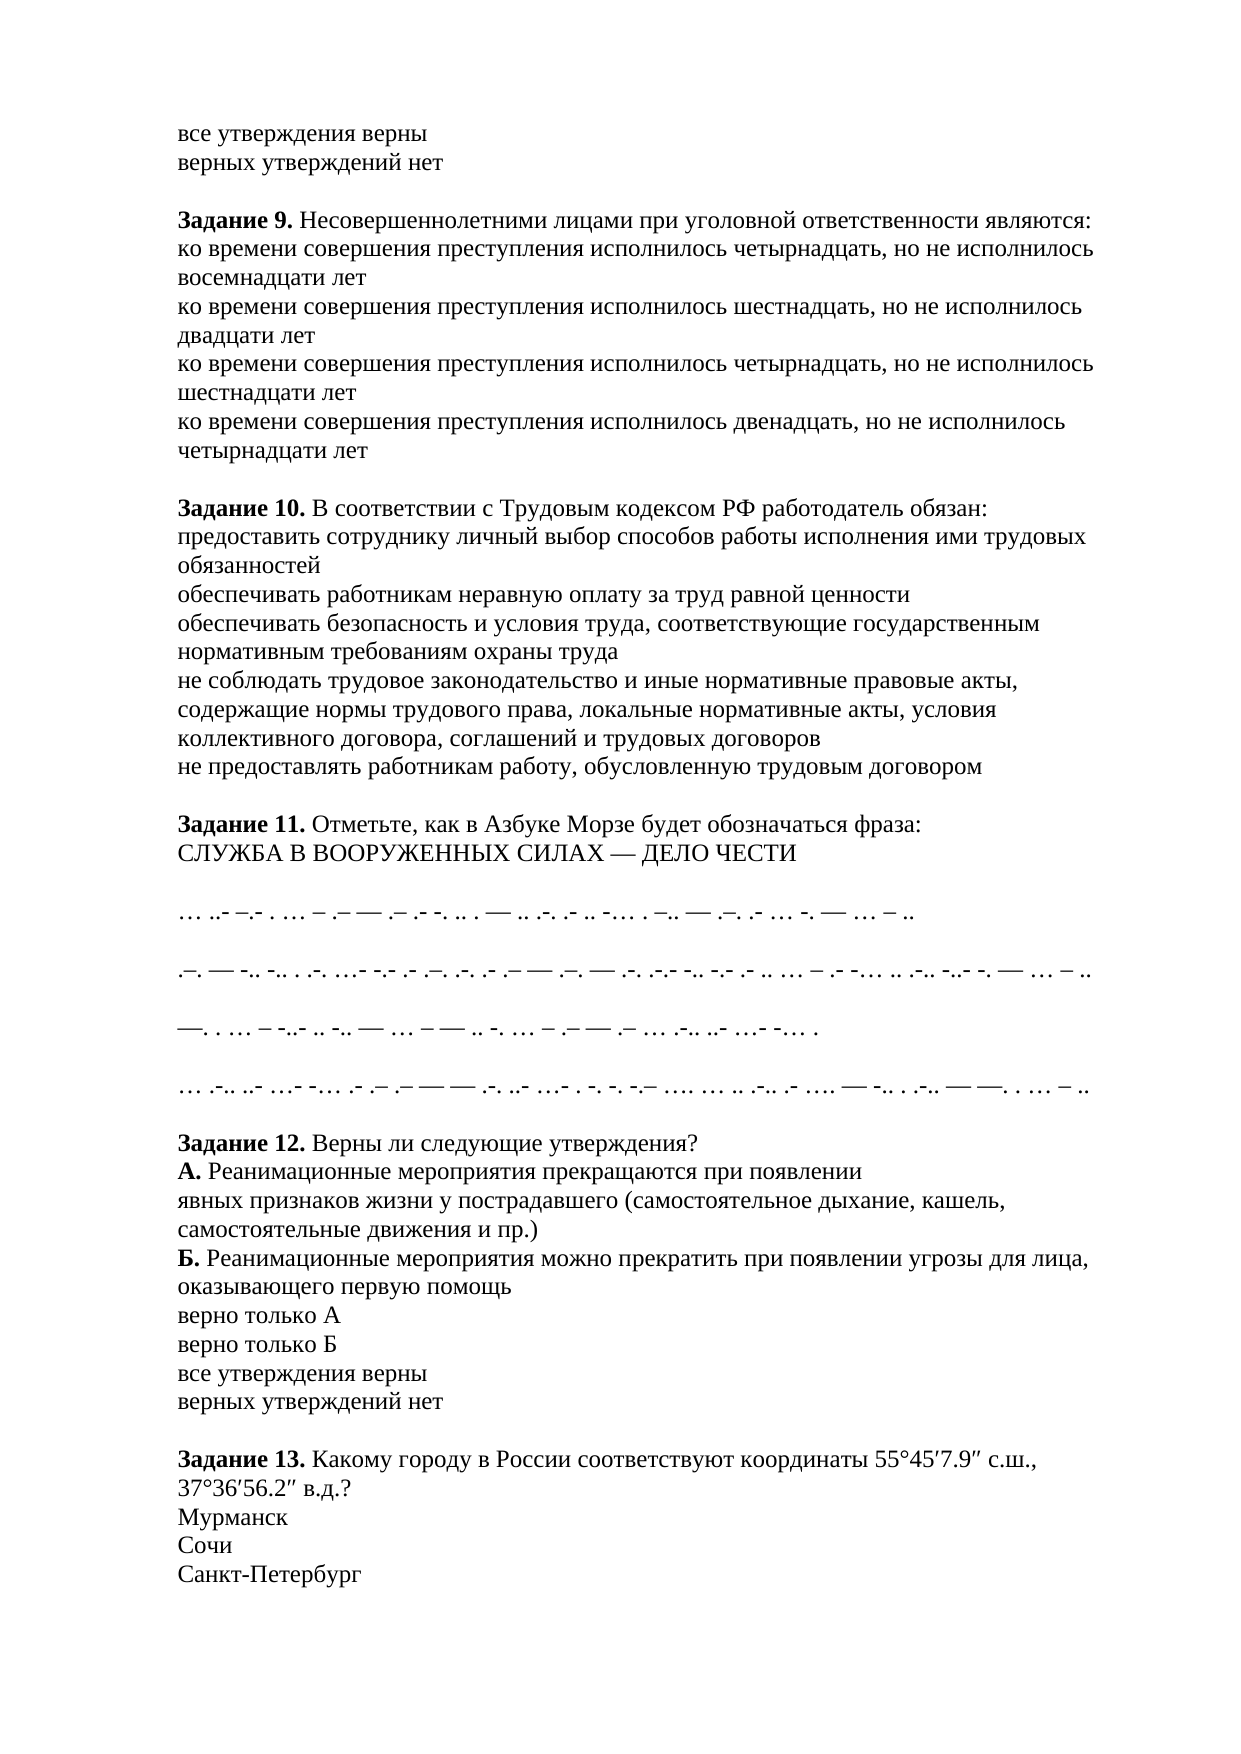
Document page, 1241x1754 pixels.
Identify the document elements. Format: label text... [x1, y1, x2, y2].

text Задание 11. Отметьте, как в Азбуке Морзе будет обозначаться фраза: СЛУЖБА В ВООРУЖЕННЫХ СИЛАХ — ДЕЛО ЧЕСТИ [177, 809, 1152, 867]
text Задание 10. В соответствии с Трудовым кодексом РФ работодатель обязан: предоставить сотруднику личный выбор способов работы исполнения ими трудовых обязанностей обеспечивать работникам неравную оплату за труд равной ценности обеспечивать безопасность и условия труда, соответствующие государственным нормативным требованиям охраны труда не соблюдать трудовое законодательство и иные нормативные правовые акты, содержащие нормы трудового права, локальные нормативные акты, условия коллективного договора, соглашений и трудовых договоров не предоставлять работникам работу, обусловленную трудовым договором [177, 493, 1152, 780]
text … .-.. ..- …- -… .- .– .– — — .-. ..- …- . -. -. -.– …. … .. .-.. .- …. — -.. . .-.. — —. . … – .. [177, 1070, 1152, 1098]
text Задание 9. Несовершеннолетними лицами при уголовной ответственности являются: ко времени совершения преступления исполнилось четырнадцать, но не исполнилось восемнадцати лет ко времени совершения преступления исполнилось шестнадцать, но не исполнилось двадцати лет ко времени совершения преступления исполнилось четырнадцать, но не исполнилось шестнадцати лет ко времени совершения преступления исполнилось двенадцать, но не исполнилось четырнадцати лет [177, 205, 1152, 463]
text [177, 118, 1152, 176]
text —. . … – -..- .. -.. — … – — .. -. … – .– — .– … .-.. ..- …- -… . [177, 1012, 1152, 1041]
text … ..- –.- . … – .– — .– .- -. .. . — .. .-. .- .. -… . –.. — .–. .- … -. — … – .. [177, 896, 1152, 925]
text .–. — -.. -.. . .-. …- -.- .- .–. .-. .- .– — .–. — .-. .-.- -.. -.- .- .. … – .- -… .. .-.. -..- -. — … – .. [177, 954, 1152, 983]
text Задание 12. Верны ли следующие утверждения? А. Реанимационные мероприятия прекращаются при появлении явных признаков жизни у пострадавшего (самостоятельное дыхание, кашель, самостоятельные движения и пр.) Б. Реанимационные мероприятия можно прекратить при появлении угрозы для лица, оказывающего первую помощь верно только А верно только Б все утверждения верны верных утверждений нет [177, 1128, 1152, 1415]
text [177, 1444, 1152, 1588]
